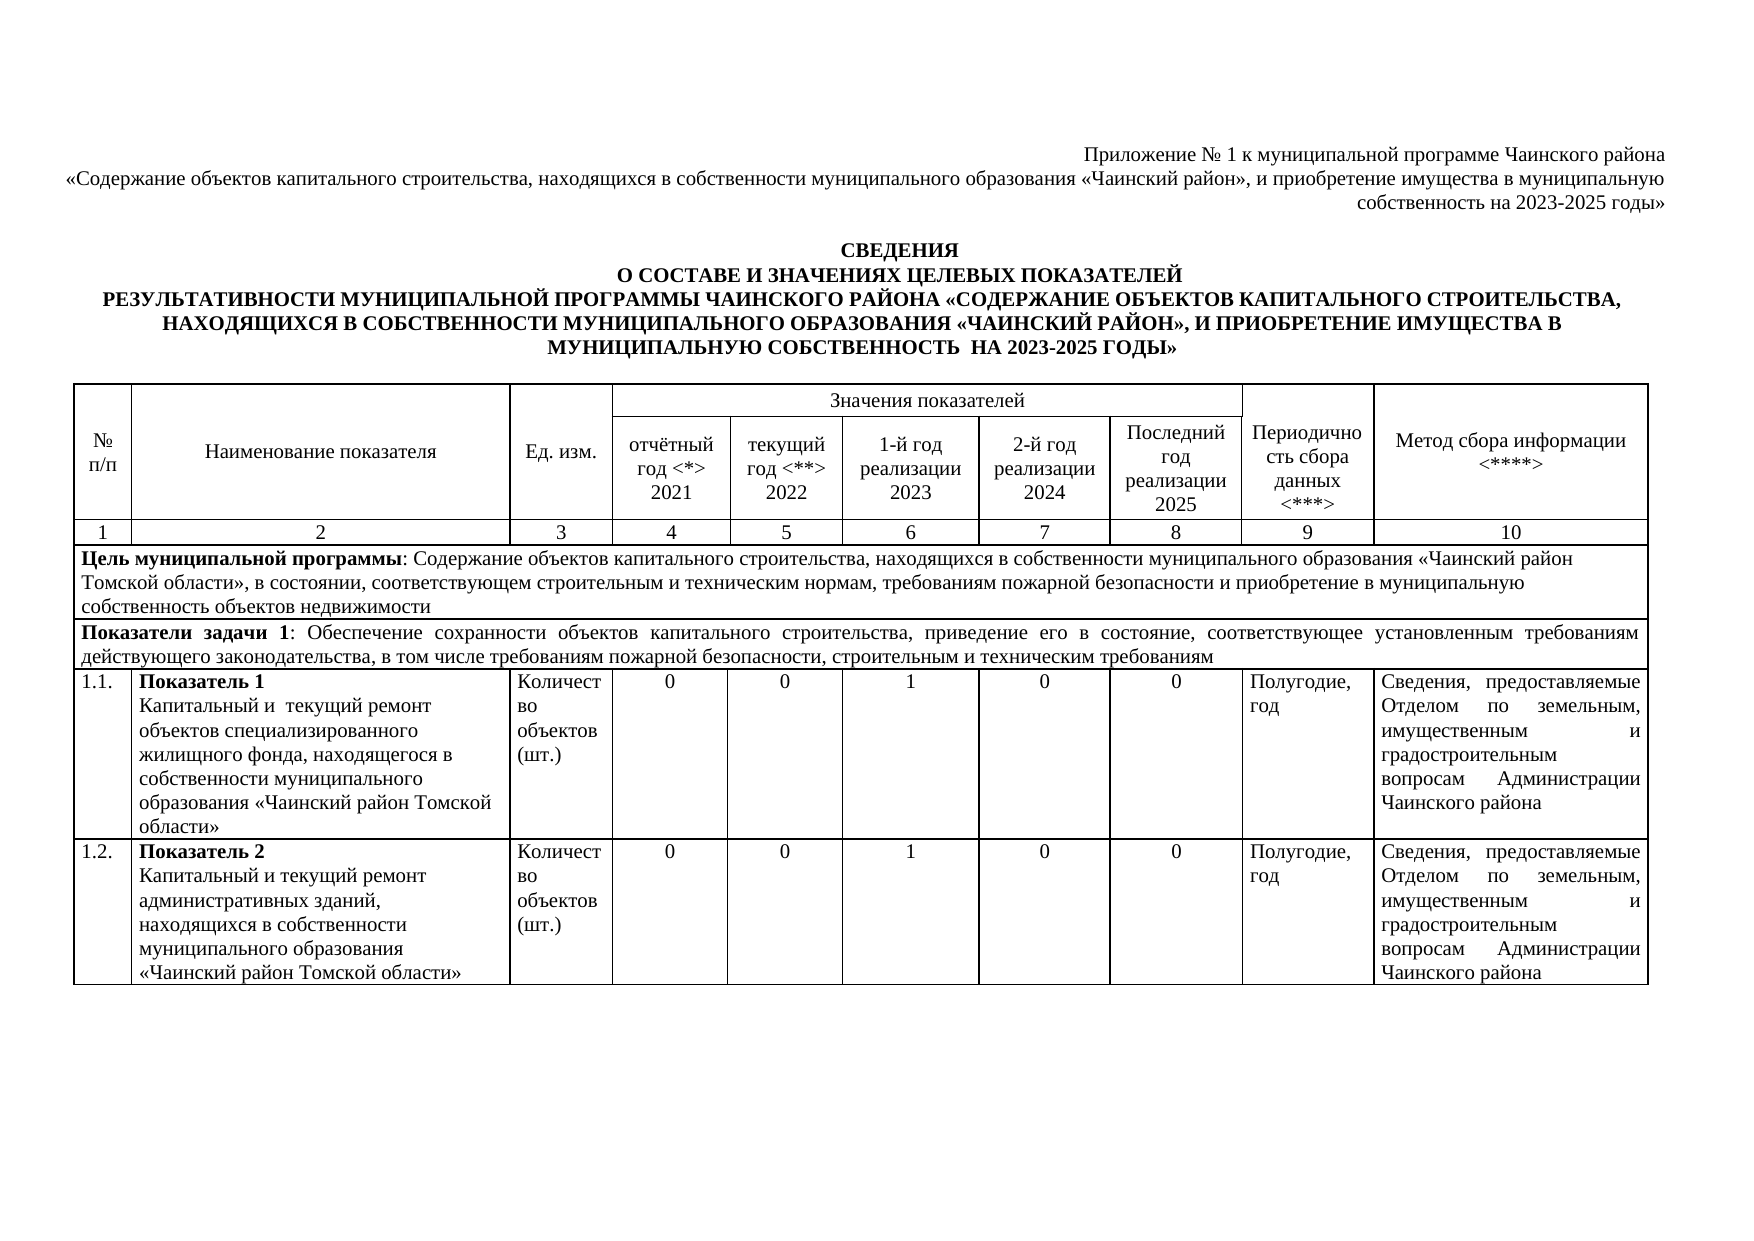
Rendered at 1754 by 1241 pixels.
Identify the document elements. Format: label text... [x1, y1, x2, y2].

table_header Значения показателей [613, 385, 1242, 416]
table_cell 0 [1111, 840, 1242, 984]
table_cell 5 [731, 520, 842, 544]
table_cell 2-й год реализации 2024 [980, 417, 1109, 519]
table_cell 0 [728, 840, 842, 984]
table_cell Количество объектов (шт.) [511, 670, 612, 838]
table_cell Сведения, предоставляемые Отделом по земельным, имущественным и градостроительным вопросам Администрации Чаинского района [1375, 840, 1647, 984]
table_cell Периодичность сбора данных <***> [1242, 416, 1373, 519]
table_header Метод сбора информации <****> [1375, 385, 1647, 519]
table_cell Сведения, предоставляемые Отделом по земельным, имущественным и градостроительным вопросам Администрации Чаинского района [1375, 670, 1647, 838]
text Приложение № 1 к муниципальной программе Чаинского района [59, 142, 1665, 166]
table_cell Количество объектов (шт.) [511, 840, 612, 984]
table_cell Показатели задачи 1: Обеспечение сохранности объектов капитального строительства, приведение его в состояние, соответствующее установленным требованиям действующего законодательства, в том числе требованиям пожарной безопасности, строительным и техническим требованиям [75, 620, 1647, 668]
table_cell 0 [728, 670, 842, 838]
table_cell 1.1. [75, 670, 131, 838]
table_cell отчётный год <*> 2021 [613, 417, 730, 519]
table_cell 3 [511, 520, 612, 544]
table_cell 4 [613, 520, 730, 544]
table_cell 0 [980, 670, 1109, 838]
table_cell 8 [1111, 520, 1241, 544]
table_cell 10 [1375, 520, 1647, 544]
table_cell текущий год <**> 2022 [731, 417, 842, 519]
table_cell Последний год реализации 2025 [1111, 417, 1241, 519]
table_cell 1 [75, 520, 131, 544]
table_cell 6 [843, 520, 978, 544]
table_header № п/п [75, 385, 131, 519]
table_cell 1-й год реализации 2023 [843, 417, 978, 519]
table_cell Показатель 1 Капитальный и текущий ремонт объектов специализированного жилищного фонда, находящегося в собственности муниципального образования «Чаинский район Томской области» [132, 670, 509, 838]
table_header [1243, 385, 1373, 416]
table_cell 1 [843, 670, 978, 838]
text СВЕДЕНИЯ [59, 238, 1665, 262]
table_cell 2 [132, 520, 509, 544]
text РЕЗУЛЬТАТИВНОСТИ МУНИЦИПАЛЬНОЙ ПРОГРАММЫ ЧАИНСКОГО РАЙОНА «СОДЕРЖАНИЕ ОБЪЕКТОВ КАПИТАЛЬНОГО СТРОИТЕЛЬСТВА, НАХОДЯЩИХСЯ В СОБСТВЕННОСТИ МУНИЦИПАЛЬНОГО ОБРАЗОВАНИЯ «ЧАИНСКИЙ РАЙОН», И ПРИОБРЕТЕНИЕ ИМУЩЕСТВА В МУНИЦИПАЛЬНУЮ СОБСТВЕННОСТЬ НА 2023-2025 ГОДЫ» [59, 287, 1665, 359]
table_cell 0 [1111, 670, 1242, 838]
table_cell Показатель 2 Капитальный и текущий ремонт административных зданий, находящихся в собственности муниципального образования «Чаинский район Томской области» [132, 840, 509, 984]
table_cell 0 [613, 840, 727, 984]
table_cell Полугодие, год [1243, 840, 1373, 984]
table_cell 9 [1242, 520, 1373, 544]
table_cell Цель муниципальной программы: Содержание объектов капитального строительства, находящихся в собственности муниципального образования «Чаинский район Томской области», в состоянии, соответствующем строительным и техническим нормам, требованиям пожарной безопасности и приобретение в муниципальную собственность объектов недвижимости [75, 546, 1647, 618]
text О СОСТАВЕ И ЗНАЧЕНИЯХ ЦЕЛЕВЫХ ПОКАЗАТЕЛЕЙ [59, 262, 1665, 287]
table_cell Полугодие, год [1243, 670, 1373, 838]
table_cell 1.2. [75, 840, 131, 984]
table_header Наименование показателя [132, 385, 509, 519]
table_cell 0 [613, 670, 727, 838]
table_cell 1 [843, 840, 978, 984]
table_header Ед. изм. [511, 385, 612, 519]
table_cell 7 [980, 520, 1109, 544]
table_cell 0 [980, 840, 1109, 984]
text «Содержание объектов капитального строительства, находящихся в собственности муниципального образования «Чаинский район», и приобретение имущества в муниципальную собственность на 2023-2025 годы» [59, 166, 1665, 214]
